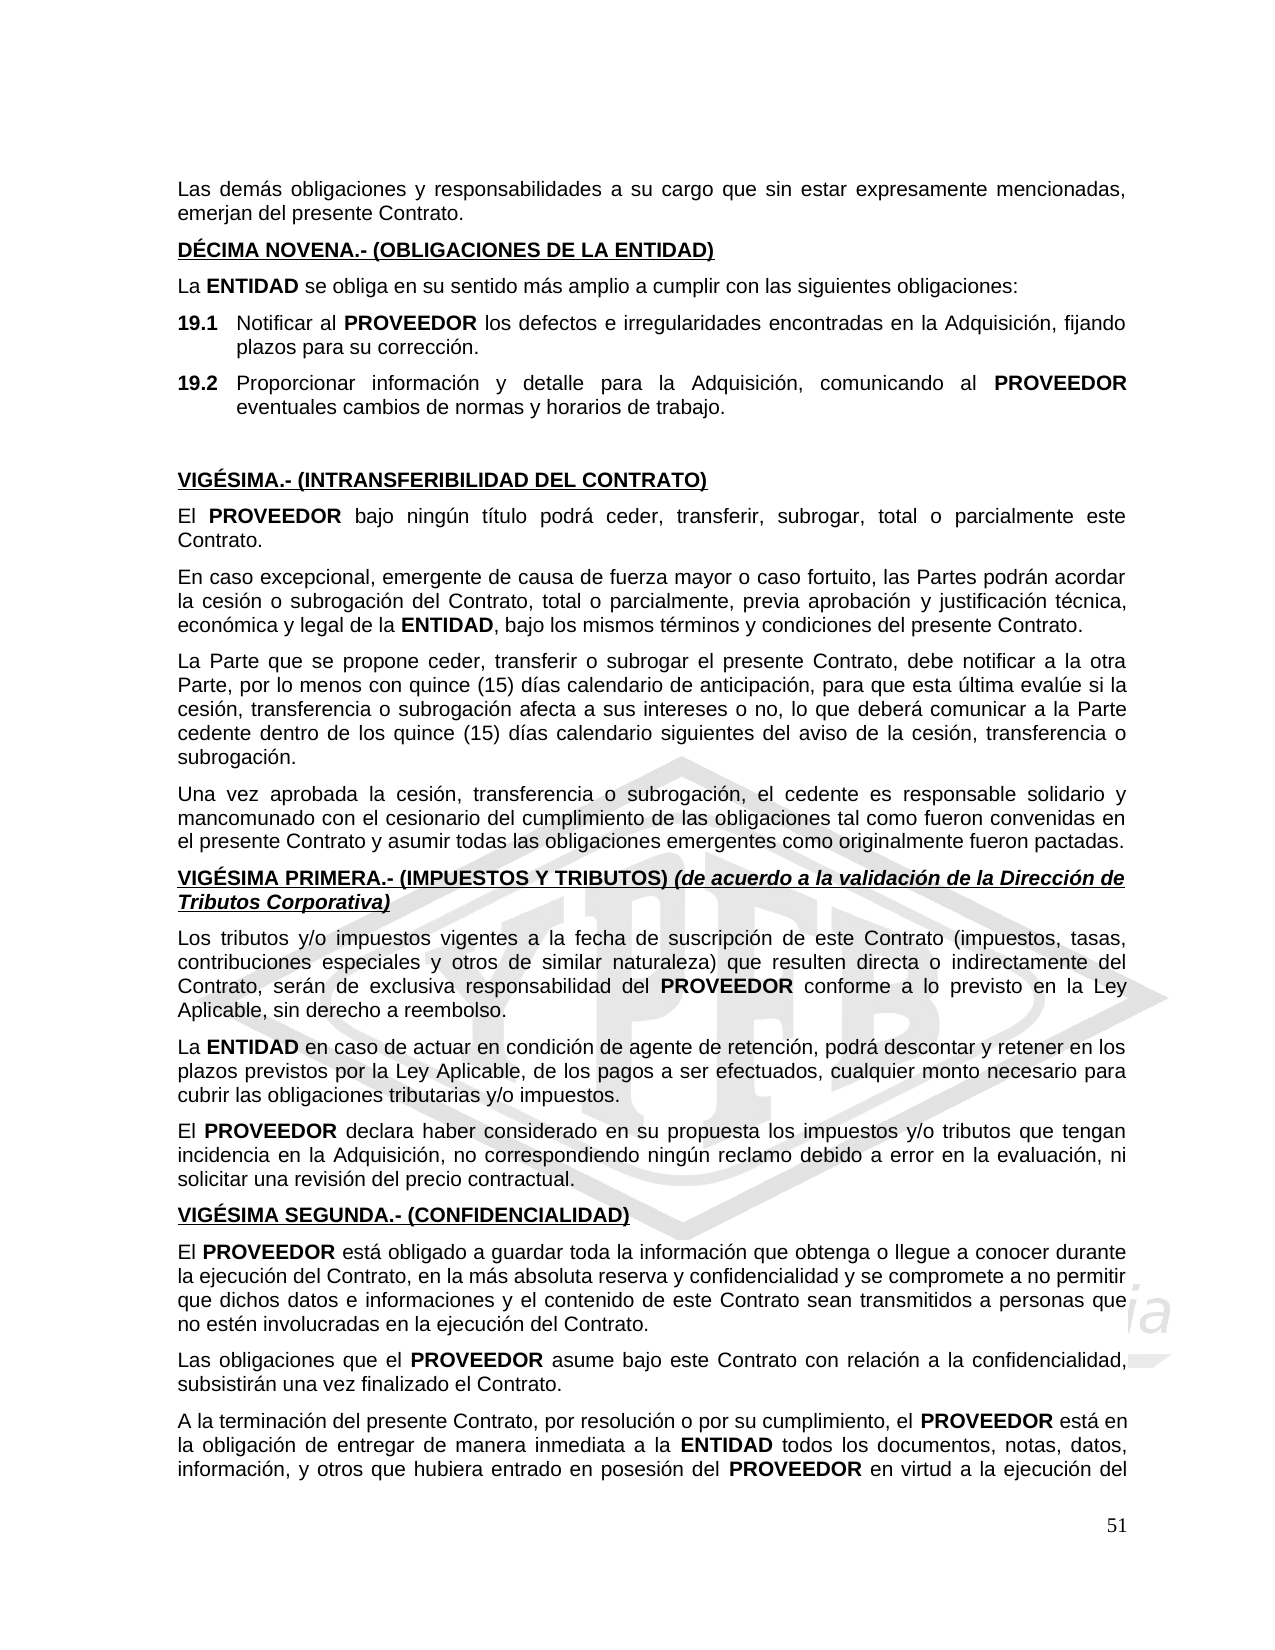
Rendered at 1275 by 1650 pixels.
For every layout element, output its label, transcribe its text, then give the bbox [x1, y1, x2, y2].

text 19.1 Notificar al PROVEEDOR los defectos e irregularidades encontradas en la Adquisición, fijando plazos para su corrección. [177, 311, 1127, 358]
text VIGÉSIMA.- (INTRANSFERIBILIDAD DEL CONTRATO) [177, 468, 1127, 492]
text 19.2 Proporcionar información y detalle para la Adquisición, comunicando al PROVEEDOR eventuales cambios de normas y horarios de trabajo. [177, 371, 1127, 419]
text La Parte que se propone ceder, transferir o subrogar el presente Contrato, debe notificar a la otra Parte, por lo menos con quince (15) días calendario de anticipación, para que esta última evalúe si la cesión, transferencia o subrogación afecta a sus intereses o no, lo que deberá comunicar a la Parte cedente dentro de los quince (15) días calendario siguientes del aviso de la cesión, transferencia o subrogación. [177, 649, 1128, 769]
text VIGÉSIMA PRIMERA.- (IMPUESTOS Y TRIBUTOS) (de acuerdo a la validación de la Dirección de Tributos Corporativa) [177, 866, 1127, 914]
text Las obligaciones que el PROVEEDOR asume bajo este Contrato con relación a la confidencialidad, subsistirán una vez finalizado el Contrato. [177, 1348, 1128, 1396]
text Las demás obligaciones y responsabilidades a su cargo que sin estar expresamente mencionadas, emerjan del presente Contrato. [177, 177, 1127, 225]
text Los tributos y/o impuestos vigentes a la fecha de suscripción de este Contrato (impuestos, tasas, contribuciones especiales y otros de similar naturaleza) que resulten directa o indirectamente del Contrato, serán de exclusiva responsabilidad del PROVEEDOR conforme a lo previsto en la Ley Aplicable, sin derecho a reembolso. [177, 926, 1127, 1022]
text El PROVEEDOR bajo ningún título podrá ceder, transferir, subrogar, total o parcialmente este Contrato. [177, 504, 1127, 552]
text El PROVEEDOR está obligado a guardar toda la información que obtenga o llegue a conocer durante la ejecución del Contrato, en la más absoluta reserva y confidencialidad y se compromete a no permitir que dichos datos e informaciones y el contenido de este Contrato sean transmitidos a personas que no estén involucradas en la ejecución del Contrato. [177, 1240, 1128, 1336]
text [177, 1408, 1128, 1480]
text VIGÉSIMA SEGUNDA.- (CONFIDENCIALIDAD) [177, 1203, 1127, 1227]
text En caso excepcional, emergente de causa de fuerza mayor o caso fortuito, las Partes podrán acordar la cesión o subrogación del Contrato, total o parcialmente, previa aprobación y justificación técnica, económica y legal de la ENTIDAD, bajo los mismos términos y condiciones del presente Contrato. [177, 565, 1127, 637]
text La ENTIDAD en caso de actuar en condición de agente de retención, podrá descontar y retener en los plazos previstos por la Ley Aplicable, de los pagos a ser efectuados, cualquier monto necesario para cubrir las obligaciones tributarias y/o impuestos. [177, 1034, 1127, 1106]
text Una vez aprobada la cesión, transferencia o subrogación, el cedente es responsable solidario y mancomunado con el cesionario del cumplimiento de las obligaciones tal como fueron convenidas en el presente Contrato y asumir todas las obligaciones emergentes como originalmente fueron pactadas. [177, 781, 1127, 853]
text DÉCIMA NOVENA.- (OBLIGACIONES DE LA ENTIDAD) [177, 238, 1127, 262]
text La ENTIDAD se obliga en su sentido más amplio a cumplir con las siguientes obligaciones: [177, 274, 1127, 298]
text El PROVEEDOR declara haber considerado en su propuesta los impuestos y/o tributos que tengan incidencia en la Adquisición, no correspondiendo ningún reclamo debido a error en la evaluación, ni solicitar una revisión del precio contractual. [177, 1119, 1127, 1191]
